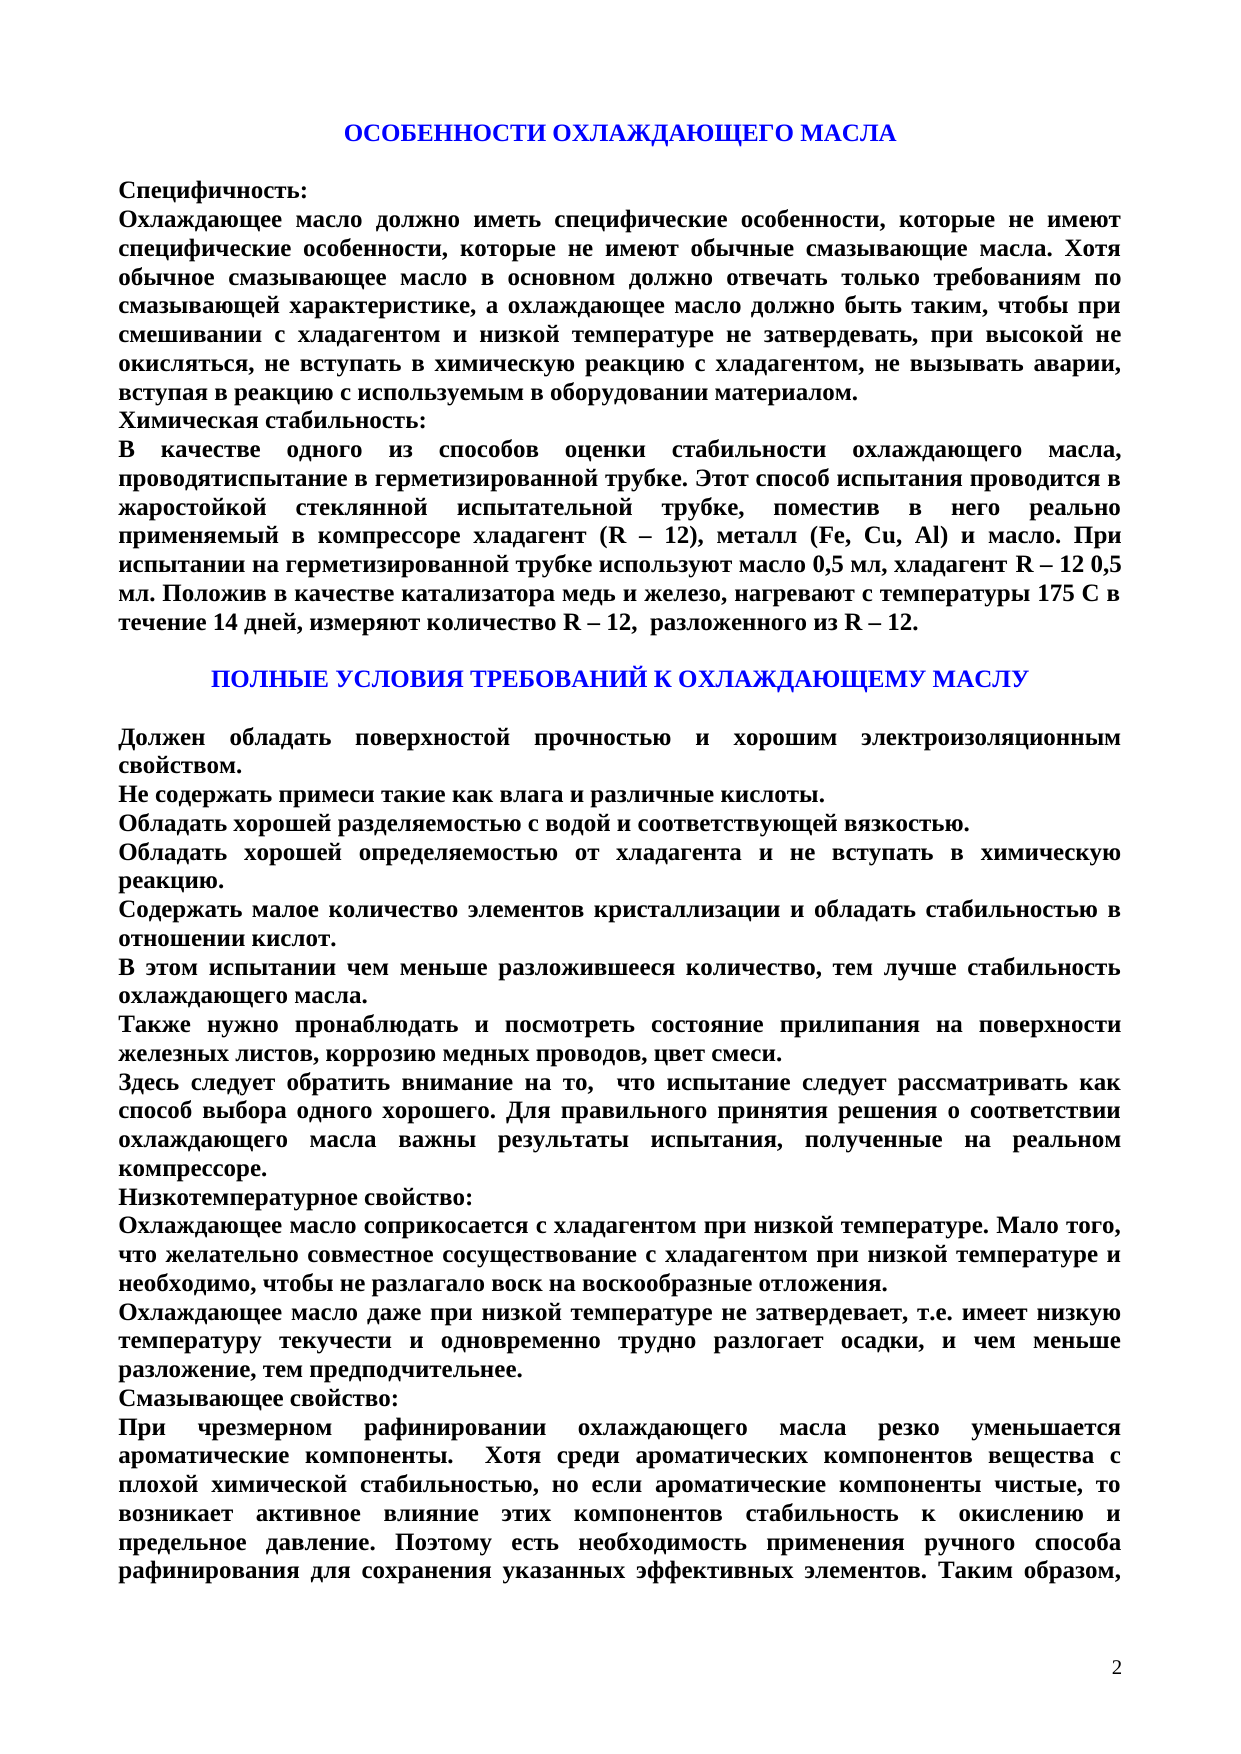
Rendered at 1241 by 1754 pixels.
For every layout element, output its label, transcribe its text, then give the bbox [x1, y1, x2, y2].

text Не содержать примеси такие как влага и различные кислоты. [118, 779, 1122, 808]
subtitle Должен обладать поверхностой прочностью и хорошим электроизоляционным свойством. [118, 722, 1122, 779]
text В этом испытании чем меньше разложившееся количество, тем лучше стабильность охлаждающего масла. [118, 952, 1122, 1009]
subtitle ОСОБЕННОСТИ ОХЛАЖДАЮЩЕГО МАСЛА [118, 118, 1122, 147]
text Содержать малое количество элементов кристаллизации и обладать стабильностью в отношении кислот. [118, 894, 1122, 952]
text Охлаждающее масло должно иметь специфические особенности, которые не имеют специфические особенности, которые не имеют обычные смазывающие масла. Хотя обычное смазывающее масло в основном должно отвечать только требованиям по смазывающей характеристике, а охлаждающее масло должно быть таким, чтобы при смешивании с хладагентом и низкой температуре не затвердевать, при высокой не окисляться, не вступать в химическую реакцию с хладагентом, не вызывать аварии, вступая в реакцию с используемым в оборудовании материалом. [118, 204, 1122, 406]
text Обладать хорошей разделяемостью с водой и соответствующей вязкостью. [118, 808, 1122, 837]
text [118, 1412, 1122, 1584]
text Охлаждающее масло даже при низкой температуре не затвердевает, т.е. имеет низкую температуру текучести и одновременно трудно разлогает осадки, и чем меньше разложение, тем предподчительнее. [118, 1297, 1122, 1383]
text Здесь следует обратить внимание на то, что испытание следует рассматривать как способ выбора одного хорошего. Для правильного принятия решения о соответствии охлаждающего масла важны результаты испытания, полученные на реальном компрессоре. [118, 1067, 1122, 1182]
text Специфичность: [118, 176, 1122, 204]
text Также нужно пронаблюдать и посмотреть состояние прилипания на поверхности железных листов, коррозию медных проводов, цвет смеси. [118, 1009, 1122, 1067]
text Смазывающее свойство: [118, 1383, 1122, 1412]
text В качестве одного из способов оценки стабильности охлаждающего масла, проводятиспытание в герметизированной трубке. Этот способ испытания проводится в жаростойкой стеклянной испытательной трубке, поместив в него реально применяемый в компрессоре хладагент (R – 12), металл (Fe, Сu, Аl) и масло. При испытании на герметизированной трубке используют масло 0,5 мл, хладагент R – 12 0,5 мл. Положив в качестве катализатора медь и железо, нагревают с температуры 175 С в течение 14 дней, измеряют количество R – 12, разложенного из R – 12. [118, 434, 1122, 636]
text Химическая стабильность: [118, 406, 1122, 434]
text ПОЛНЫЕ УСЛОВИЯ ТРЕБОВАНИЙ К ОХЛАЖДАЮЩЕМУ МАСЛУ [118, 664, 1122, 693]
text Охлаждающее масло соприкосается с хладагентом при низкой температуре. Мало того, что желательно совместное сосуществование с хладагентом при низкой температуре и необходимо, чтобы не разлагало воск на воскообразные отложения. [118, 1211, 1122, 1297]
text Обладать хорошей определяемостью от хладагента и не вступать в химическую реакцию. [118, 837, 1122, 894]
text Низкотемпературное свойство: [118, 1182, 1122, 1211]
